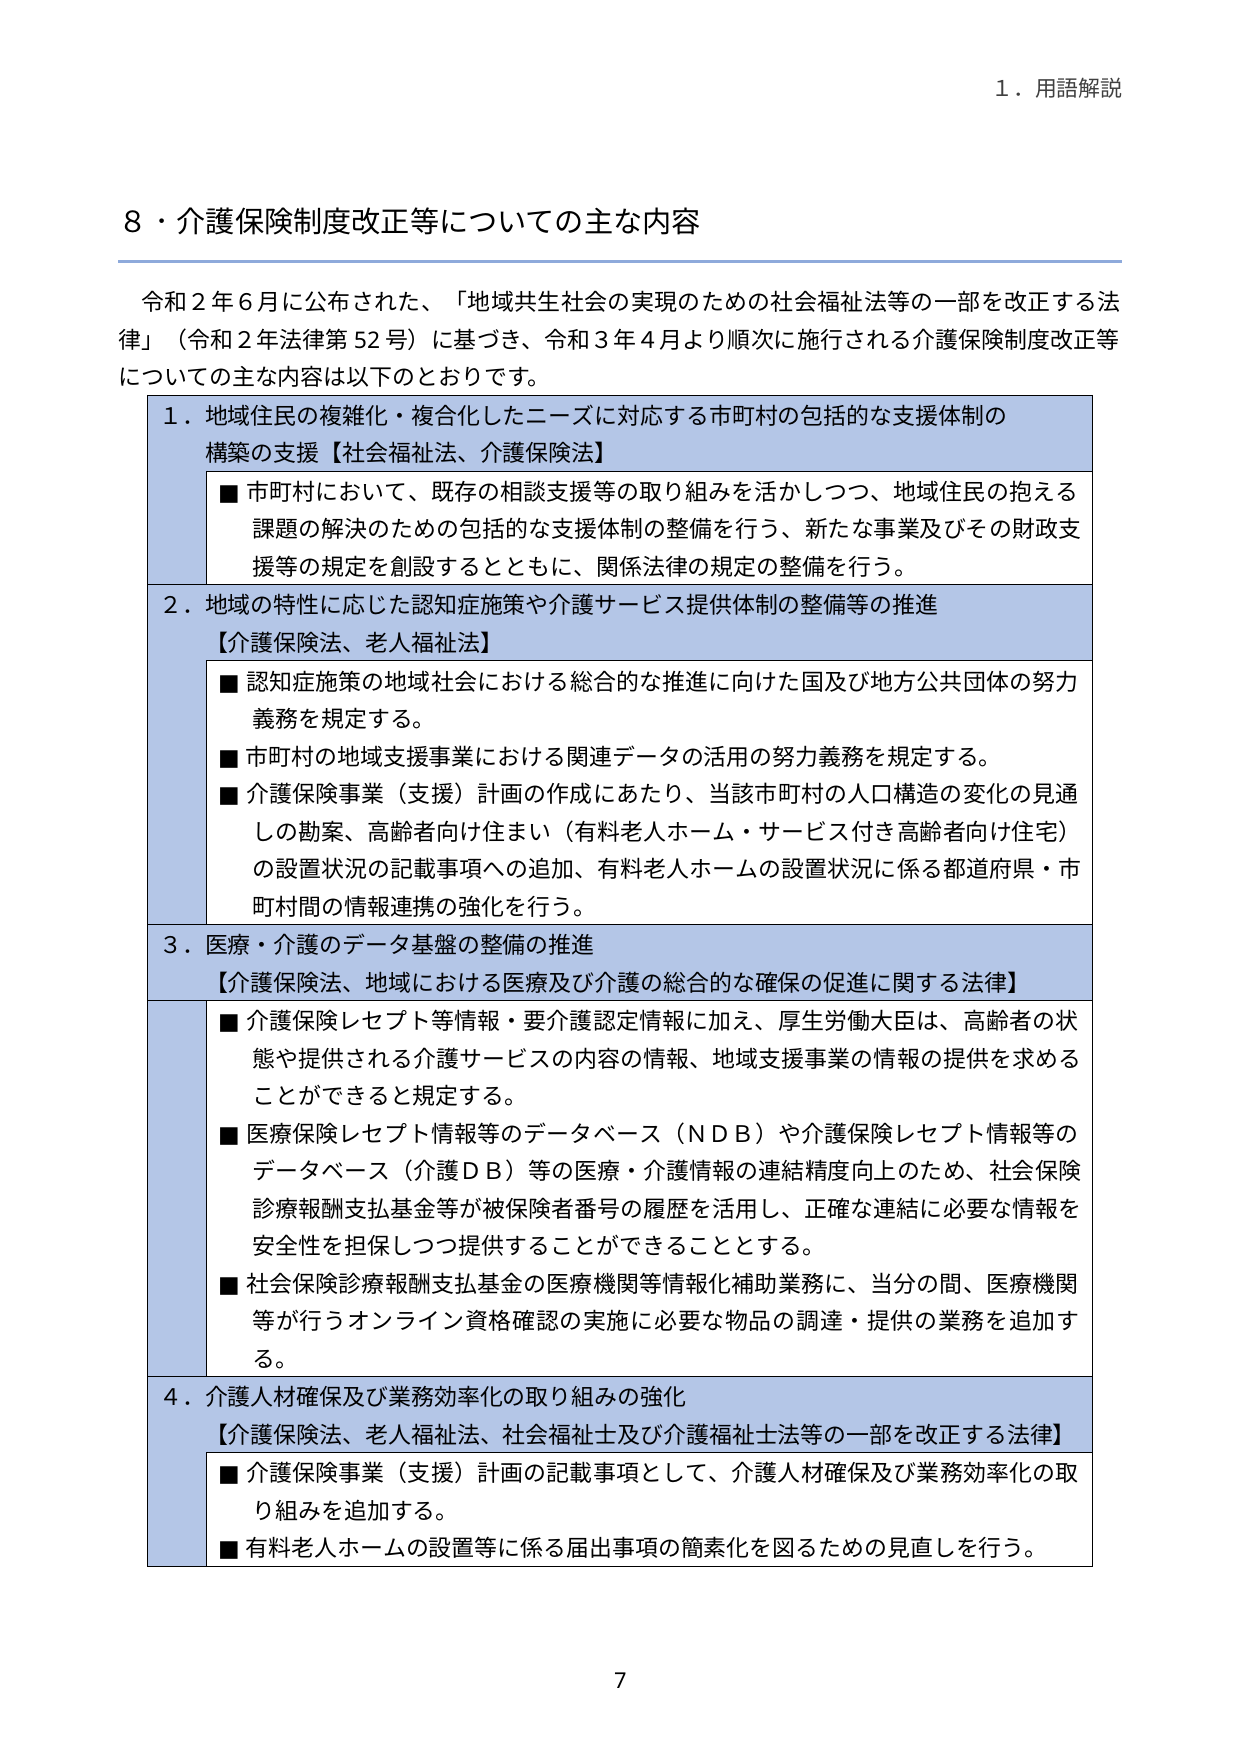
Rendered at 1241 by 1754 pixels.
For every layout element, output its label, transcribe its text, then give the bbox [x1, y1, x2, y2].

table_cell ■ 介護保険レセプト等情報・要介護認定情報に加え、厚生労働大臣は、高齢者の状態や提供される介護サービスの内容の情報、地域支援事業の情報の提供を求めることができると規定する。 ■ 医療保険レセプト情報等のデータベース（ＮＤＢ）や介護保険レセプト情報等のデータベース（介護ＤＢ）等の医療・介護情報の連結精度向上のため、社会保険診療報酬支払基金等が被保険者番号の履歴を活用し、正確な連結に必要な情報を安全性を担保しつつ提供することができることとする。 ■ 社会保険診療報酬支払基金の医療機関等情報化補助業務に、当分の間、医療機関等が行うオンライン資格確認の実施に必要な物品の調達・提供の業務を追加する。 [207, 1001, 1092, 1376]
table_cell ■ 認知症施策の地域社会における総合的な推進に向けた国及び地方公共団体の努力義務を規定する。 ■ 市町村の地域支援事業における関連データの活用の努力義務を規定する。 ■ 介護保険事業（支援）計画の作成にあたり、当該市町村の人口構造の変化の見通しの勘案、高齢者向け住まい（有料老人ホーム・サービス付き高齢者向け住宅）の設置状況の記載事項への追加、有料老人ホームの設置状況に係る都道府県・市町村間の情報連携の強化を行う。 [207, 661, 1092, 924]
subtitle ８．介護保険制度改正等についての主な内容 [118, 183, 1122, 260]
table_header １．地域住民の複雑化・複合化したニーズに対応する市町村の包括的な支援体制の 構築の支援【社会福祉法、介護保険法】 [148, 396, 1092, 471]
table_cell ４．介護人材確保及び業務効率化の取り組みの強化 【介護保険法、老人福祉法、社会福祉士及び介護福祉士法等の一部を改正する法律】 [148, 1377, 1092, 1452]
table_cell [207, 1453, 1092, 1566]
table_cell [148, 660, 206, 924]
table_cell ３．医療・介護のデータ基盤の整備の推進 【介護保険法、地域における医療及び介護の総合的な確保の促進に関する法律】 [148, 925, 1092, 1000]
table_cell ■ 市町村において、既存の相談支援等の取り組みを活かしつつ、地域住民の抱える課題の解決のための包括的な支援体制の整備を行う、新たな事業及びその財政支援等の規定を創設するとともに、関係法律の規定の整備を行う。 [207, 472, 1092, 584]
table_cell [148, 471, 206, 584]
table_cell [148, 1452, 206, 1566]
table_cell [148, 1001, 206, 1376]
table_cell ２．地域の特性に応じた認知症施策や介護サービス提供体制の整備等の推進 【介護保険法、老人福祉法】 [148, 585, 1092, 660]
text 令和２年６月に公布された、「地域共生社会の実現のための社会福祉法等の一部を改正する法律」（令和２年法律第52号）に基づき、令和３年４月より順次に施行される介護保険制度改正等についての主な内容は以下のとおりです。 [118, 282, 1122, 395]
